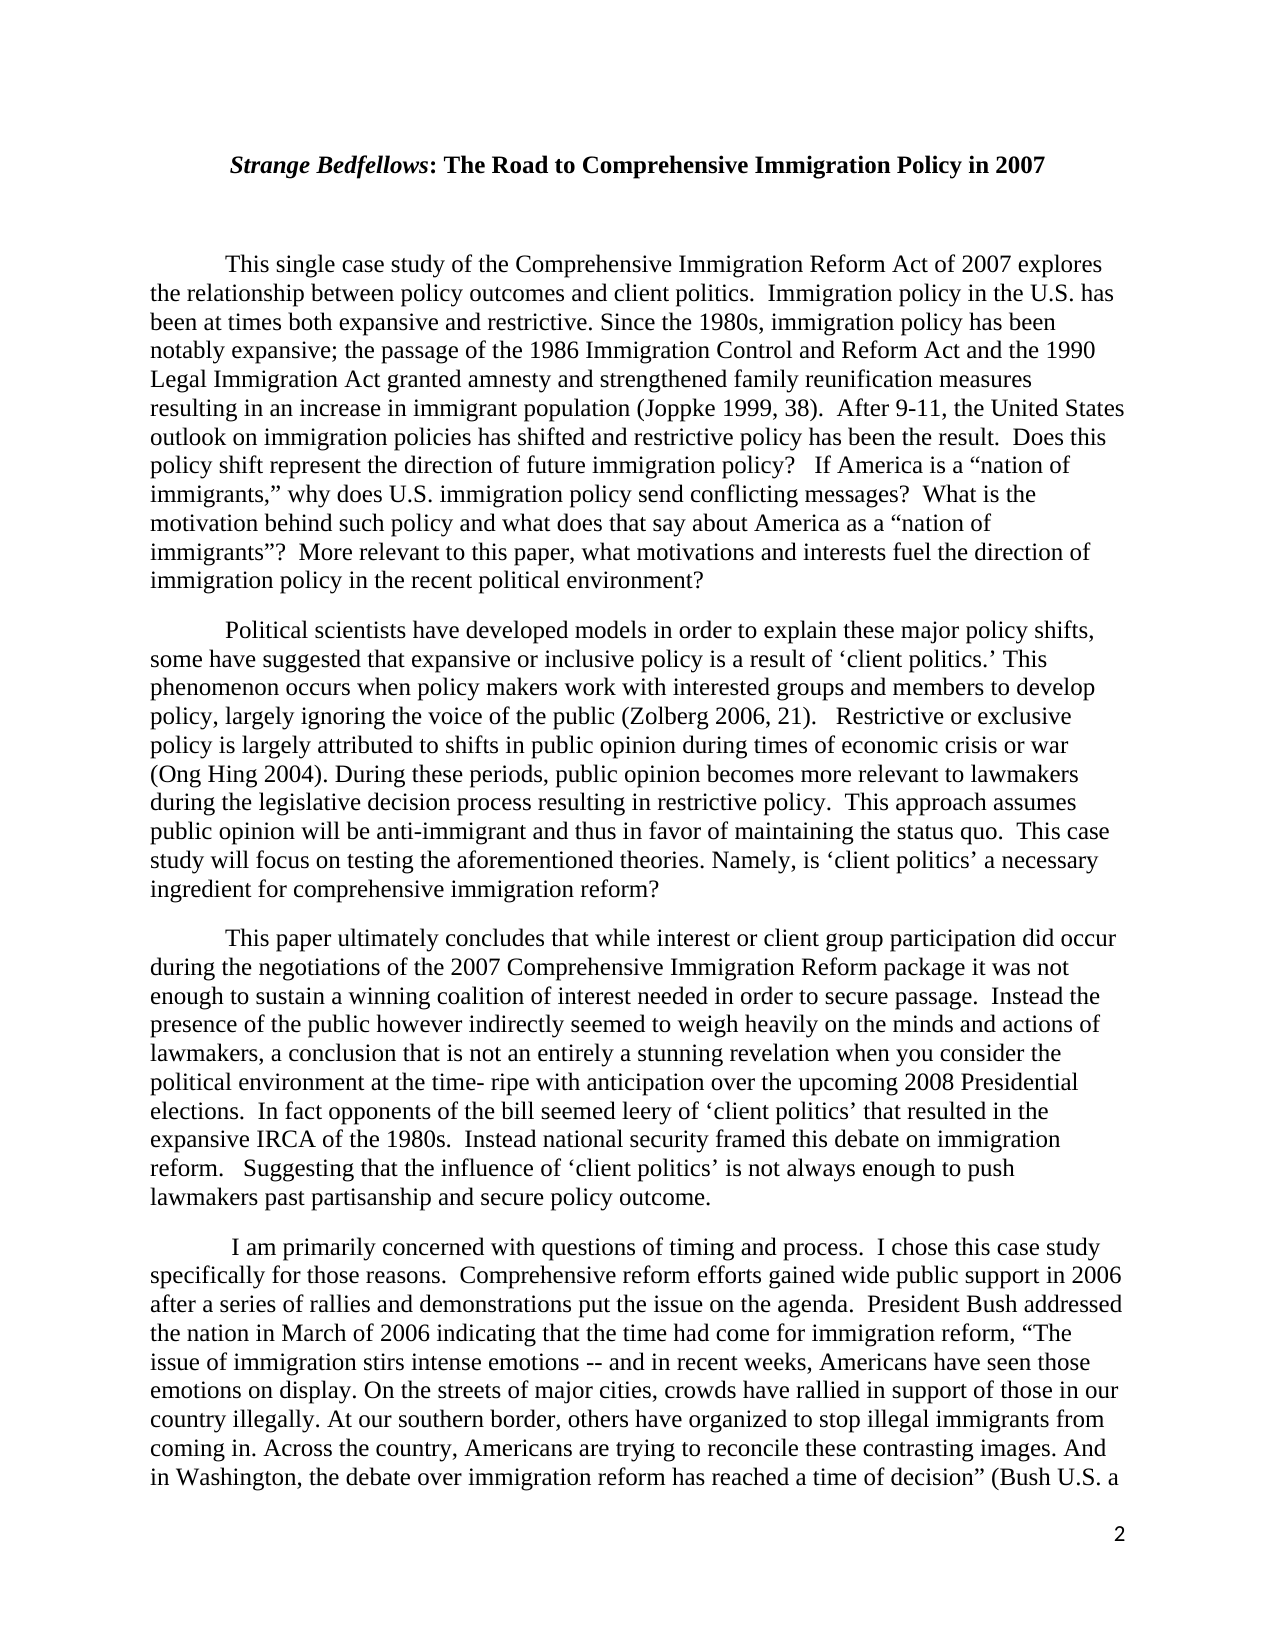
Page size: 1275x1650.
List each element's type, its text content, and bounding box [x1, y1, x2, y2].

text This single case study of the Comprehensive Immigration Reform Act of 2007 explores the relationship between policy outcomes and client politics. Immigration policy in the U.S. has been at times both expansive and restrictive. Since the 1980s, immigration policy has been notably expansive; the passage of the 1986 Immigration Control and Reform Act and the 1990 Legal Immigration Act granted amnesty and strengthened family reunification measures resulting in an increase in immigrant population (Joppke 1999, 38). After 9-11, the United States outlook on immigration policies has shifted and restrictive policy has been the result. Does this policy shift represent the direction of future immigration policy? If America is a “nation of immigrants,” why does U.S. immigration policy send conflicting messages? What is the motivation behind such policy and what does that say about America as a “nation of immigrants”? More relevant to this paper, what motivations and interests fuel the direction of immigration policy in the recent political environment? [150, 249, 1125, 594]
text Strange Bedfellows: The Road to Comprehensive Immigration Policy in 2007 [150, 150, 1125, 179]
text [150, 1232, 1125, 1490]
text This paper ultimately concludes that while interest or client group participation did occur during the negotiations of the 2007 Comprehensive Immigration Reform package it was not enough to sustain a winning coalition of interest needed in order to secure passage. Instead the presence of the public however indirectly seemed to weigh heavily on the minds and actions of lawmakers, a conclusion that is not an entirely a stunning revelation when you consider the political environment at the time- ripe with anticipation over the upcoming 2008 Presidential elections. In fact opponents of the bill seemed leery of ‘client politics’ that resulted in the expansive IRCA of the 1980s. Instead national security framed this debate on immigration reform. Suggesting that the influence of ‘client politics’ is not always enough to push lawmakers past partisanship and secure policy outcome. [150, 923, 1125, 1211]
text Political scientists have developed models in order to explain these major policy shifts, some have suggested that expansive or inclusive policy is a result of ‘client politics.’ This phenomenon occurs when policy makers work with interested groups and members to develop policy, largely ignoring the voice of the public (Zolberg 2006, 21). Restrictive or exclusive policy is largely attributed to shifts in public opinion during times of economic crisis or war (Ong Hing 2004). During these periods, public opinion becomes more relevant to lawmakers during the legislative decision process resulting in restrictive policy. This approach assumes public opinion will be anti-immigrant and thus in favor of maintaining the status quo. This case study will focus on testing the aforementioned theories. Namely, is ‘client politics’ a necessary ingredient for comprehensive immigration reform? [150, 615, 1125, 902]
